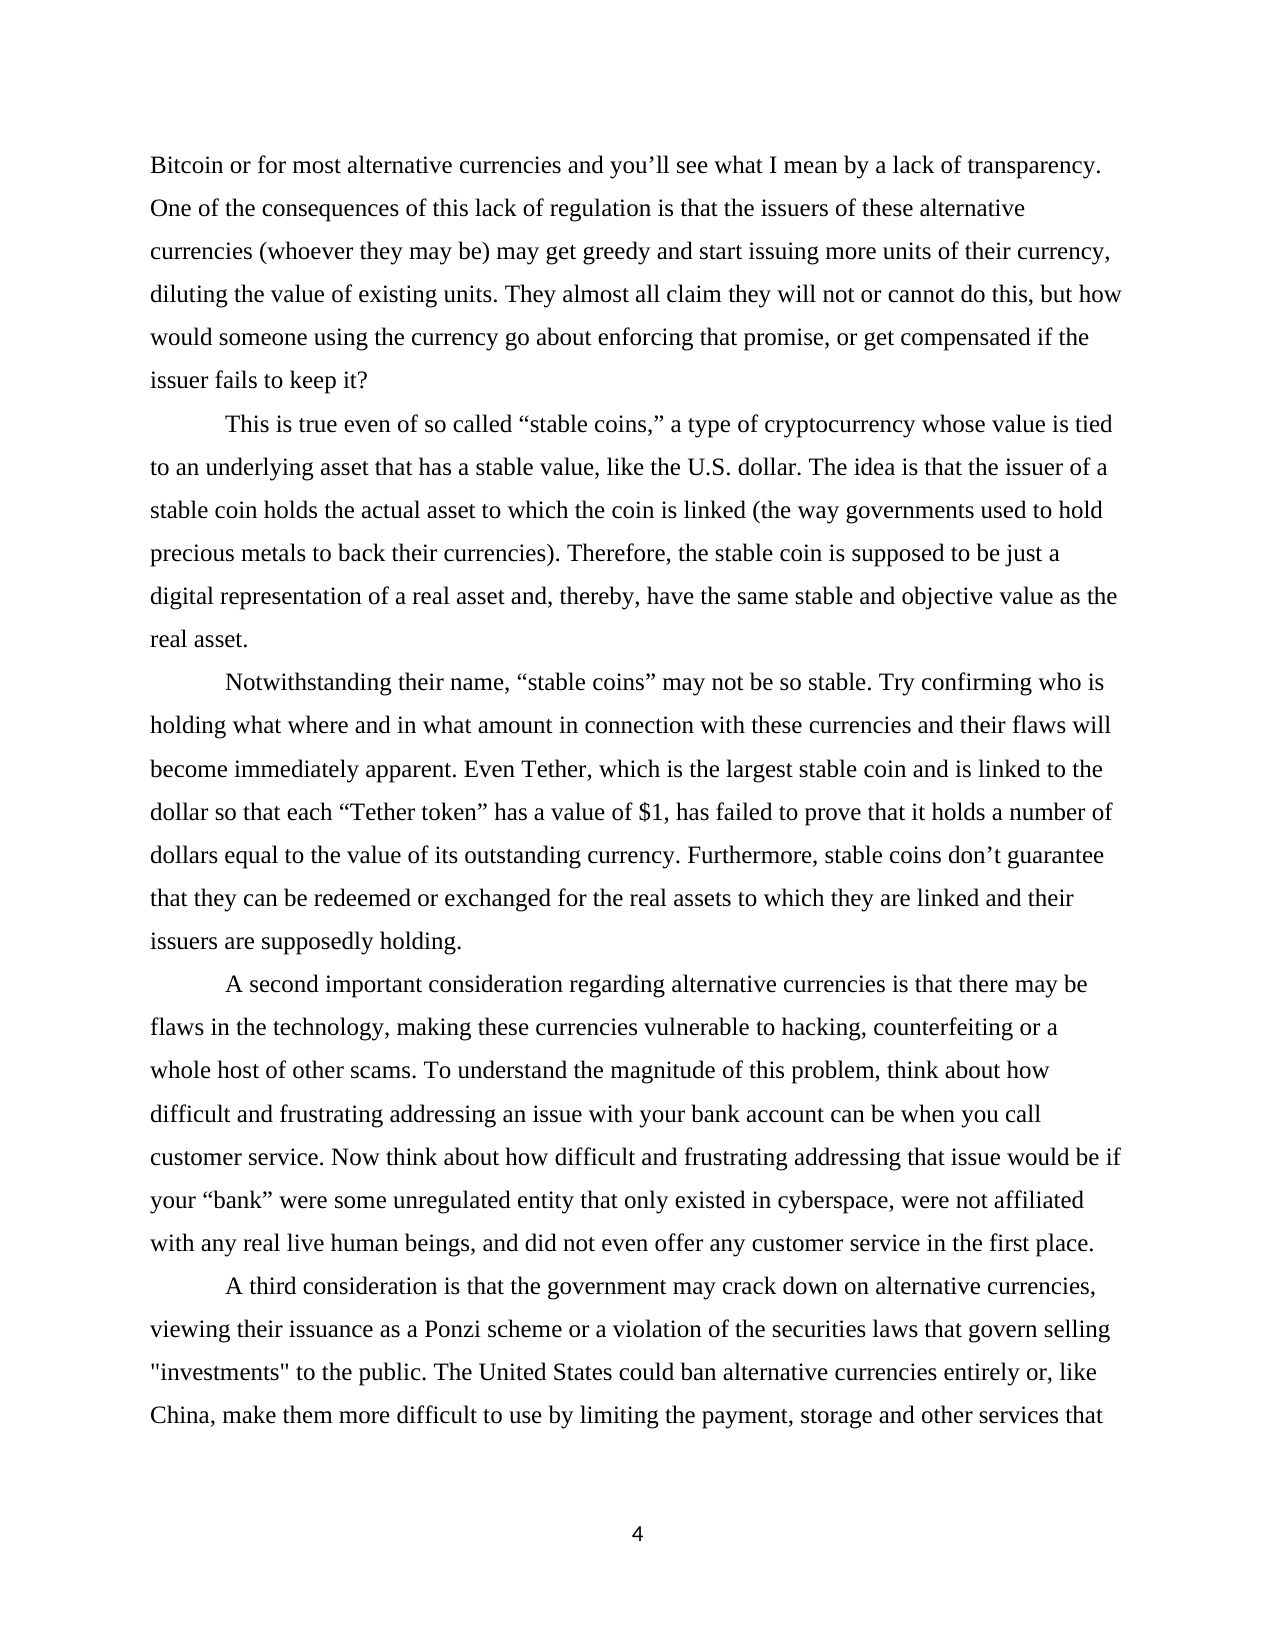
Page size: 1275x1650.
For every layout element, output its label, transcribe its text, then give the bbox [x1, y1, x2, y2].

text Notwithstanding their name, “stable coins” may not be so stable. Try confirming who is holding what where and in what amount in connection with these currencies and their flaws will become immediately apparent. Even Tether, which is the largest stable coin and is linked to the dollar so that each “Tether token” has a value of $1, has failed to prove that it holds a number of dollars equal to the value of its outstanding currency. Furthermore, stable coins don’t guarantee that they can be redeemed or exchanged for the real assets to which they are linked and their issuers are supposedly holding. [150, 667, 1125, 955]
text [150, 1271, 1125, 1429]
text A second important consideration regarding alternative currencies is that there may be flaws in the technology, making these currencies vulnerable to hacking, counterfeiting or a whole host of other scams. To understand the magnitude of this problem, think about how difficult and frustrating addressing an issue with your bank account can be when you call customer service. Now think about how difficult and frustrating addressing that issue would be if your “bank” were some unregulated entity that only existed in cyberspace, were not affiliated with any real live human beings, and did not even offer any customer service in the first place. [150, 969, 1125, 1257]
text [150, 150, 1125, 394]
text This is true even of so called “stable coins,” a type of cryptocurrency whose value is tied to an underlying asset that has a stable value, like the U.S. dollar. The idea is that the issuer of a stable coin holds the actual asset to which the coin is linked (the way governments used to hold precious metals to back their currencies). Therefore, the stable coin is supposed to be just a digital representation of a real asset and, thereby, have the same stable and objective value as the real asset. [150, 409, 1125, 653]
